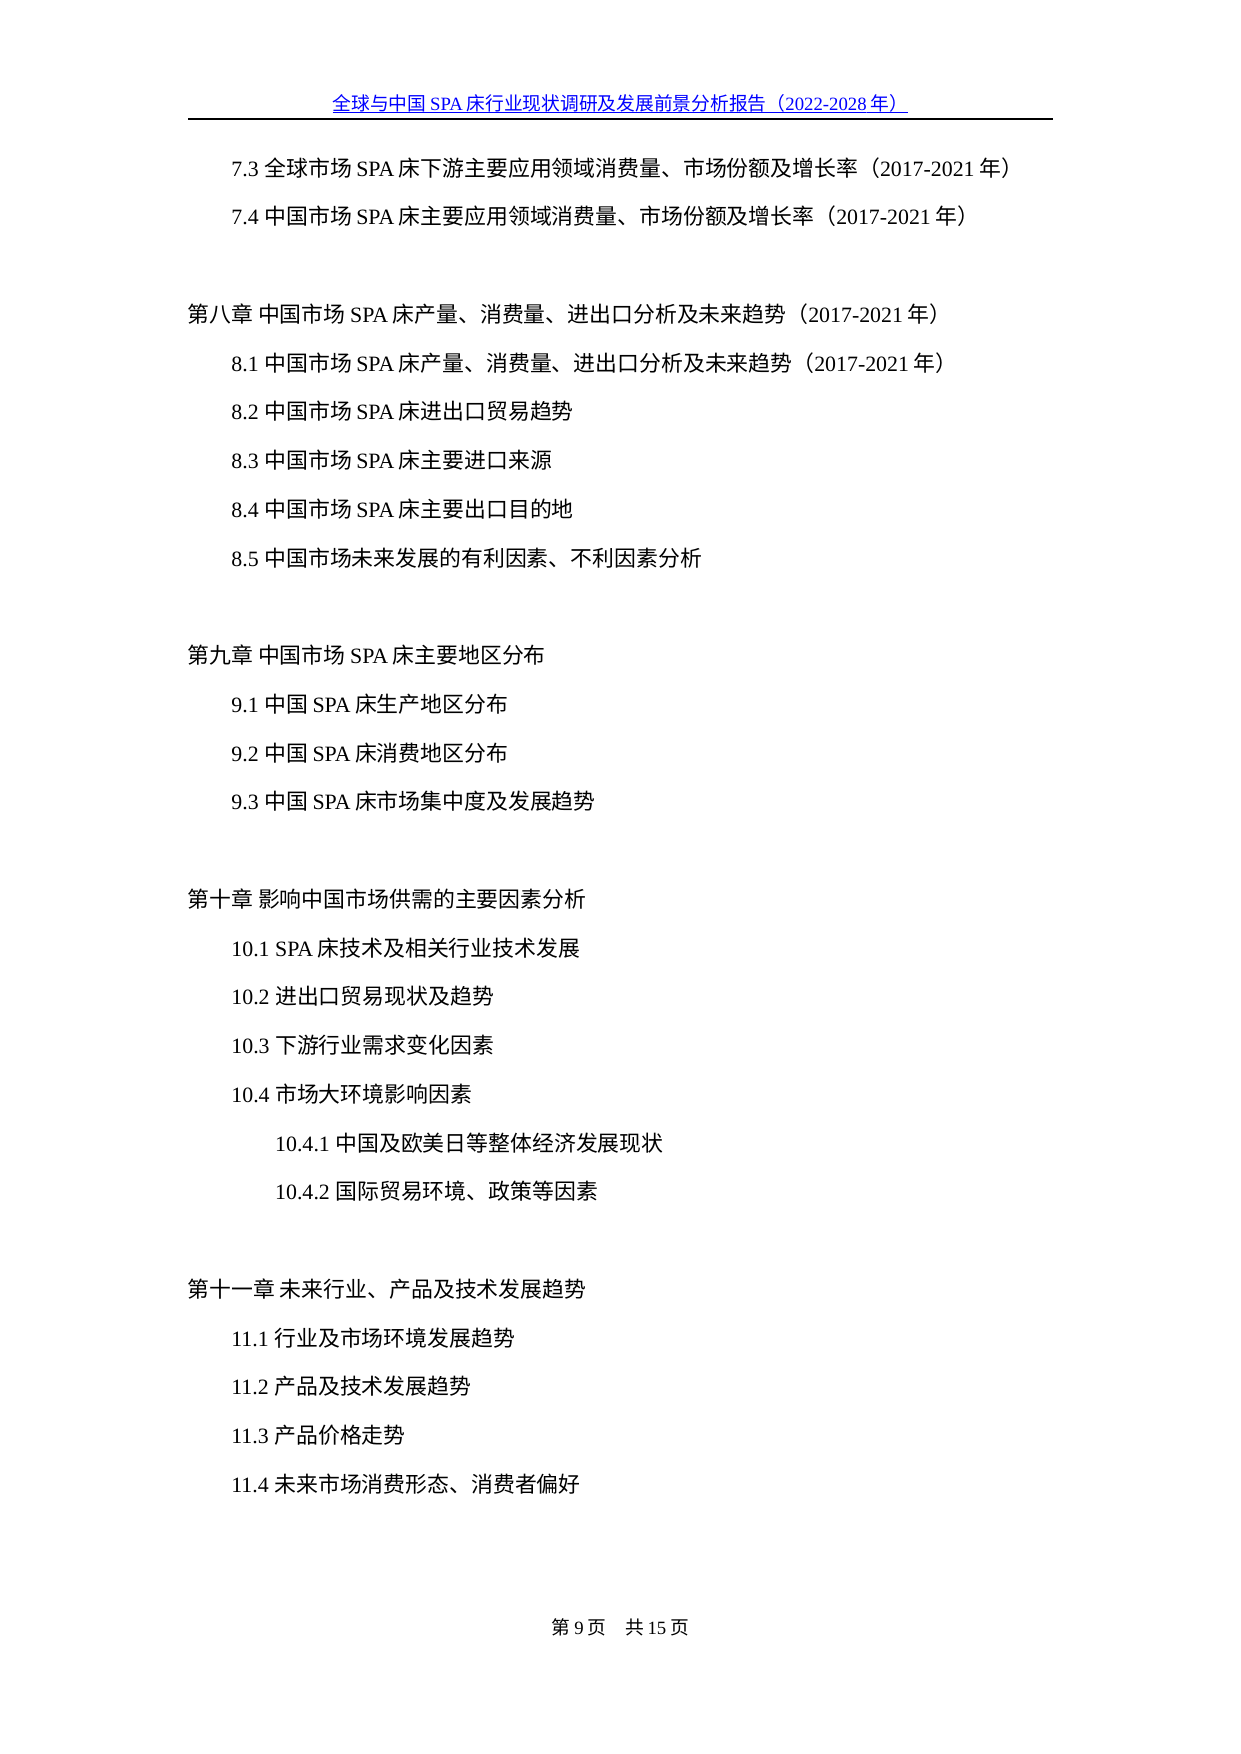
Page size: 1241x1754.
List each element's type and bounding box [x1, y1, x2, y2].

text [187, 150, 1053, 1499]
